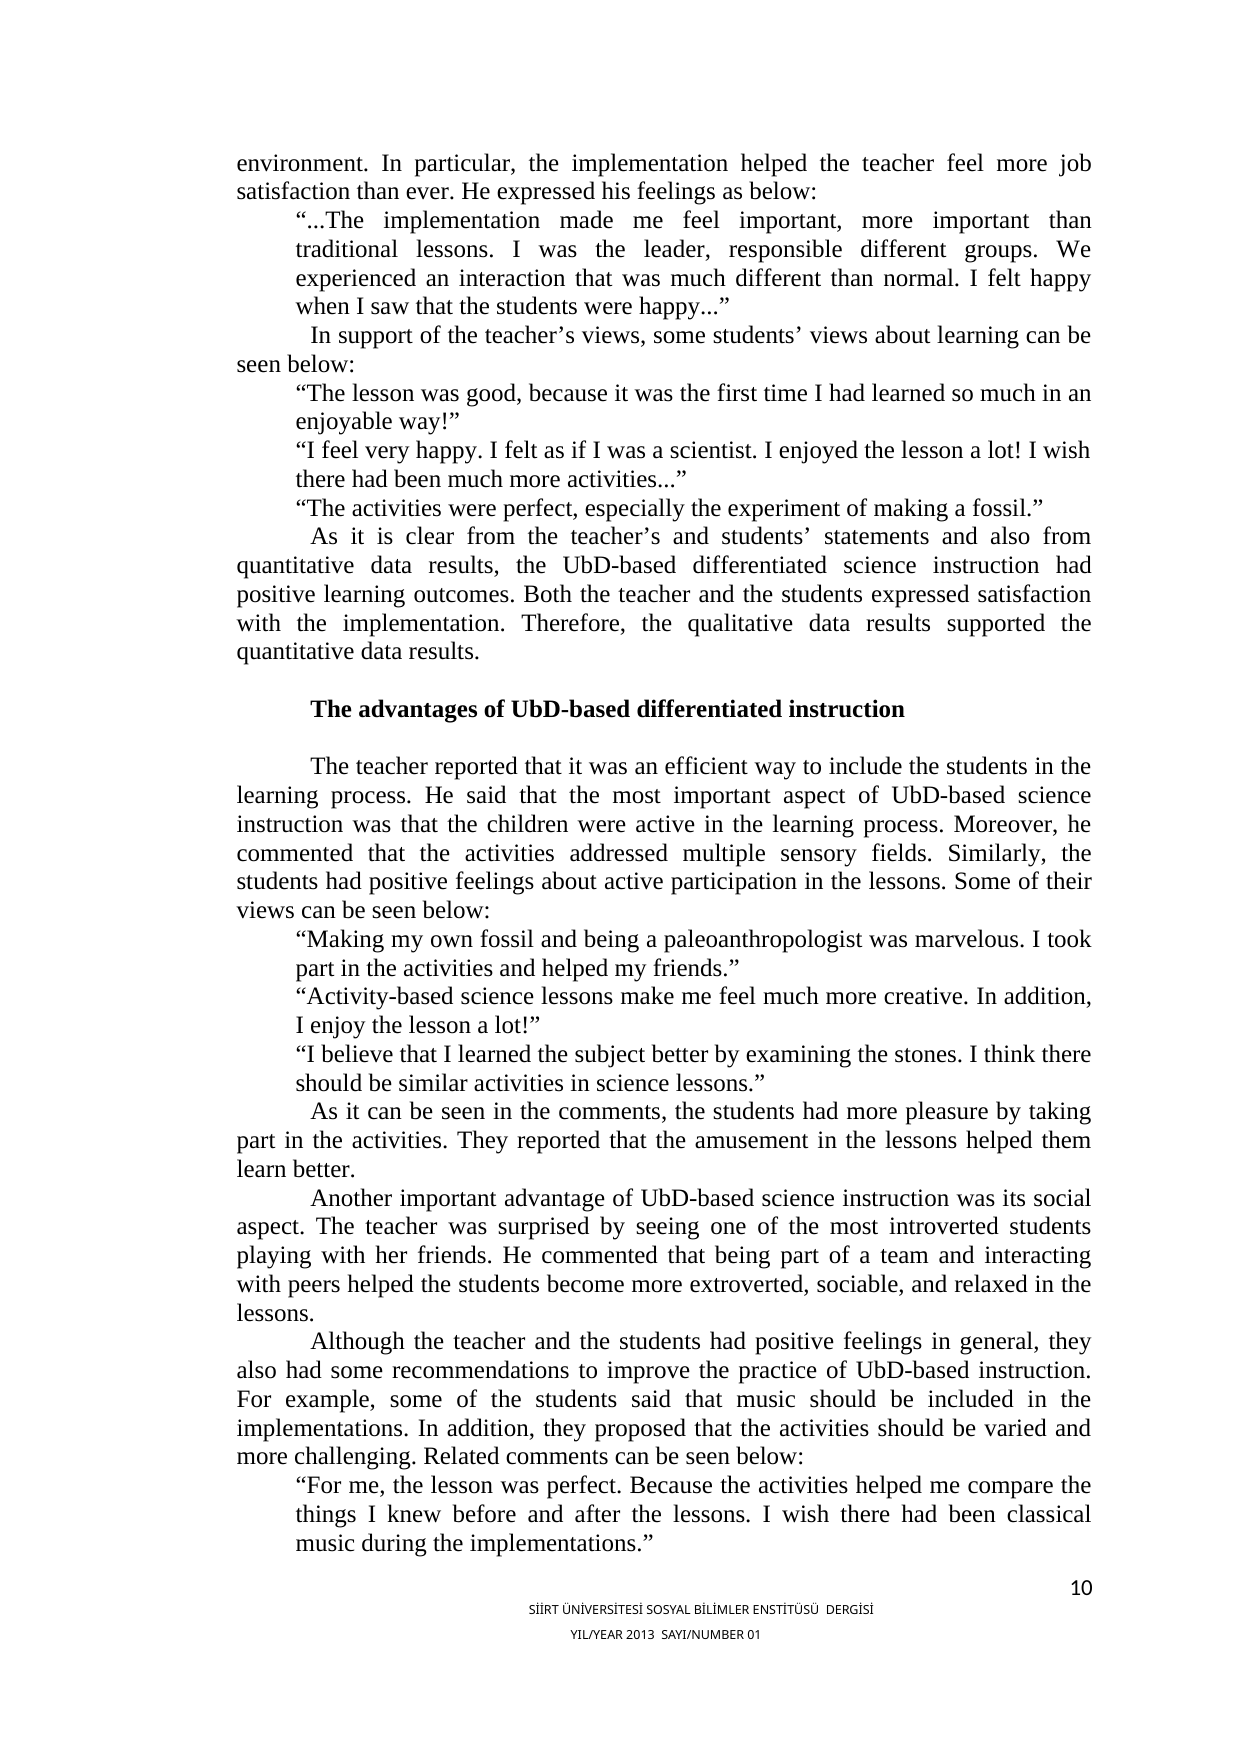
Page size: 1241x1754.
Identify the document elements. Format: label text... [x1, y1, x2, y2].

text “Making my own fossil and being a paleoanthropologist was marvelous. I took part in the activities and helped my friends.” [295, 924, 1092, 981]
text In support of the teacher’s views, some students’ views about learning can be seen below: [236, 320, 1092, 378]
text “I feel very happy. I felt as if I was a scientist. I enjoyed the lesson a lot! I wish there had been much more activities...” [295, 435, 1092, 493]
text “For me, the lesson was perfect. Because the activities helped me compare the things I knew before and after the lessons. I wish there had been classical music during the implementations.” [295, 1470, 1092, 1556]
text As it is clear from the teacher’s and students’ statements and also from quantitative data results, the UbD-based differentiated science instruction had positive learning outcomes. Both the teacher and the students expressed satisfaction with the implementation. Therefore, the qualitative data results supported the quantitative data results. [236, 521, 1092, 665]
text Another important advantage of UbD-based science instruction was its social aspect. The teacher was surprised by seeing one of the most introverted students playing with her friends. He commented that being part of a team and interacting with peers helped the students become more extroverted, sociable, and relaxed in the lessons. [236, 1183, 1092, 1326]
text “...The implementation made me feel important, more important than traditional lessons. I was the leader, responsible different groups. We experienced an interaction that was much different than normal. I felt happy when I saw that the students were happy...” [295, 205, 1092, 320]
text “I believe that I learned the subject better by examining the stones. I think there should be similar activities in science lessons.” [295, 1039, 1092, 1096]
text “The lesson was good, because it was the first time I had learned so much in an enjoyable way!” [295, 378, 1092, 435]
text “The activities were perfect, especially the experiment of making a fossil.” [295, 493, 1092, 521]
text “Activity-based science lessons make me feel much more creative. In addition, I enjoy the lesson a lot!” [295, 981, 1092, 1039]
text The advantages of UbD-based differentiated instruction [236, 694, 1092, 723]
text The teacher reported that it was an efficient way to include the students in the learning process. He said that the most important aspect of UbD-based science instruction was that the children were active in the learning process. Moreover, he commented that the activities addressed multiple sensory fields. Similarly, the students had positive feelings about active participation in the lessons. Some of their views can be seen below: [236, 751, 1092, 924]
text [236, 148, 1092, 205]
text As it can be seen in the comments, the students had more pleasure by taking part in the activities. They reported that the amusement in the lessons helped them learn better. [236, 1096, 1092, 1183]
text Although the teacher and the students had positive feelings in general, they also had some recommendations to improve the practice of UbD-based instruction. For example, some of the students said that music should be included in the implementations. In addition, they proposed that the activities should be varied and more challenging. Related comments can be seen below: [236, 1326, 1092, 1470]
